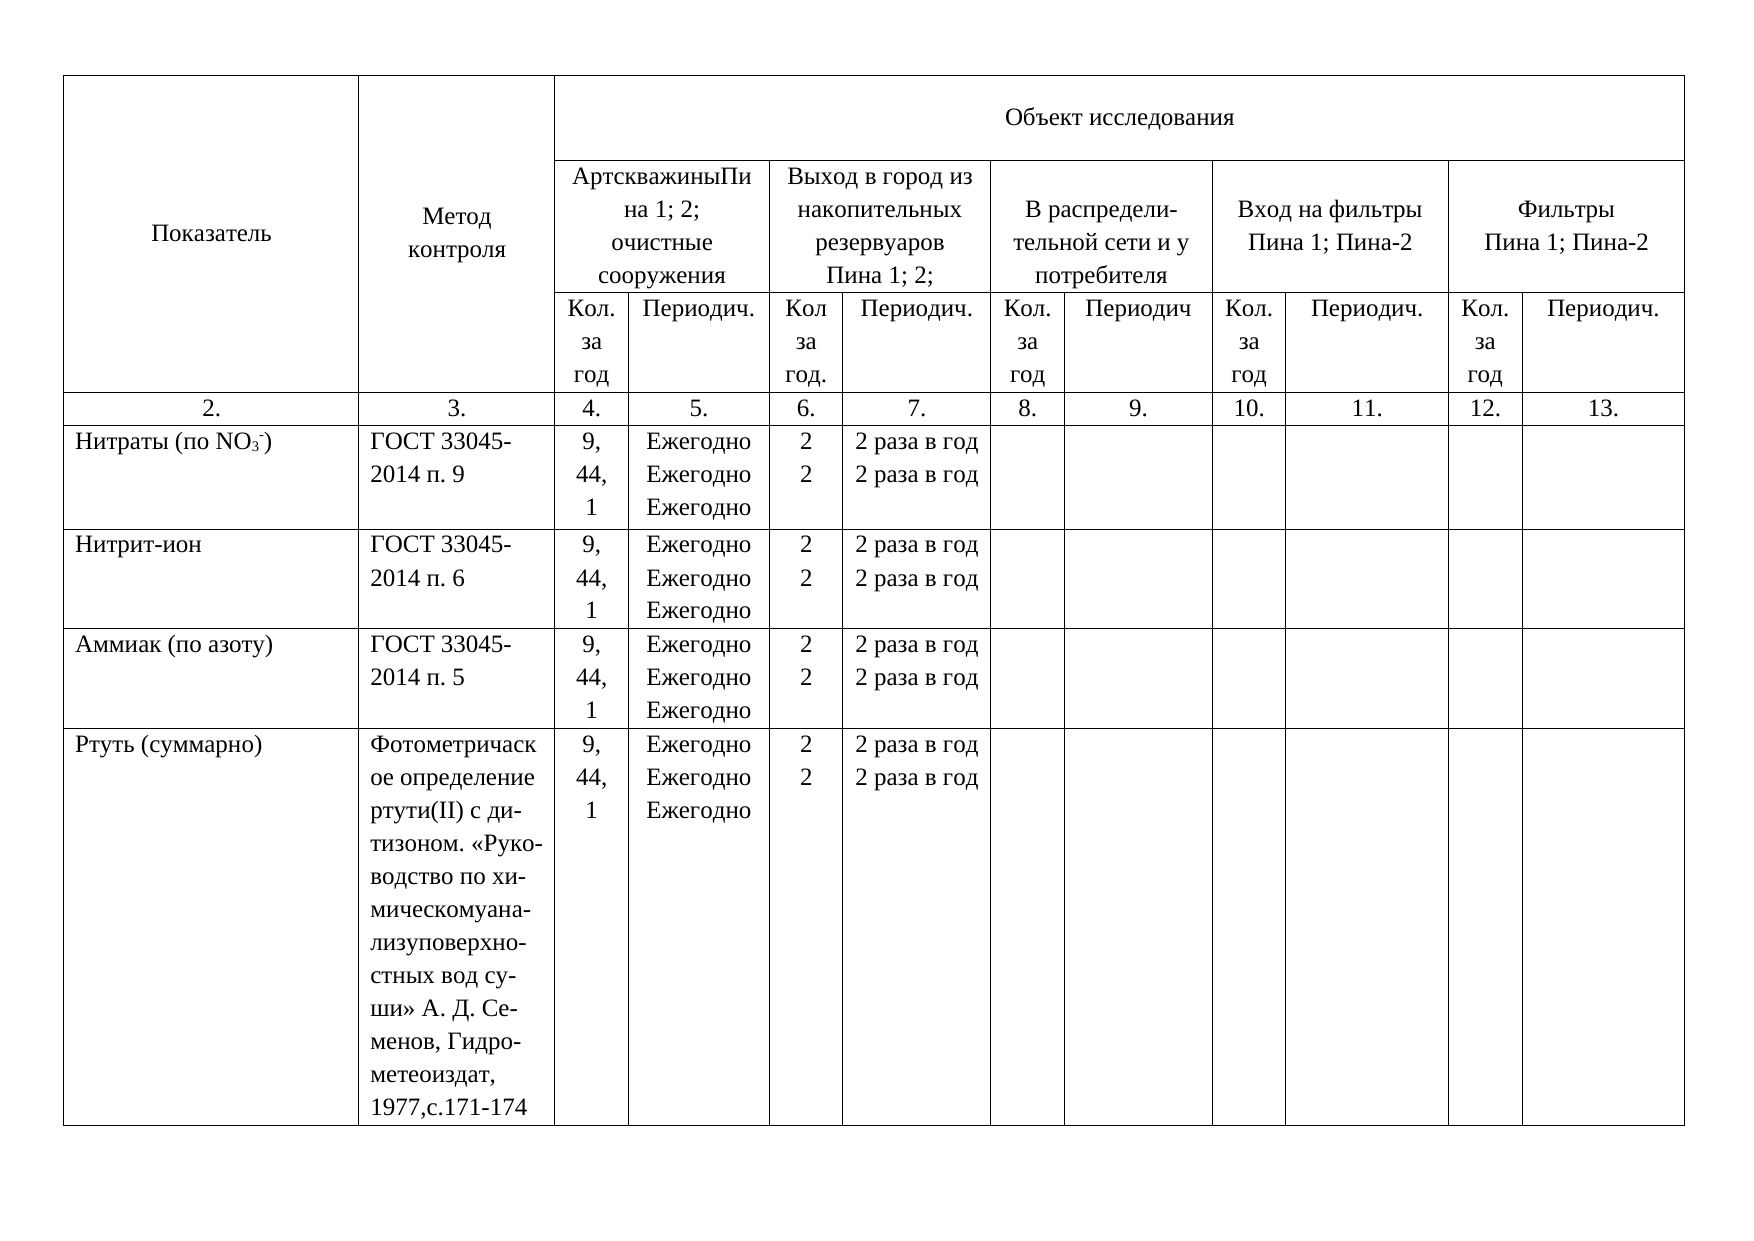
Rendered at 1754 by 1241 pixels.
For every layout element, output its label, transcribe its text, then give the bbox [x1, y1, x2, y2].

table_cell 2 раза в год 2 раза в год [843, 530, 990, 628]
table_cell Ежегодно Ежегодно Ежегодно [629, 629, 769, 728]
table_cell [1213, 729, 1285, 1124]
table_cell [1065, 426, 1212, 528]
table_cell 8. [991, 393, 1064, 425]
table_cell [1213, 629, 1285, 728]
table_cell 2 раза в год 2 раза в год [843, 729, 990, 1124]
table_cell 9, 44, 1 [555, 629, 628, 728]
table_cell [1213, 426, 1285, 528]
table_cell Кол. за год [1449, 293, 1522, 392]
table_header Объект исследования [555, 76, 1684, 160]
table_cell [1449, 426, 1522, 528]
table_cell Фильтры Пина 1; Пина-2 [1449, 161, 1684, 292]
table_cell В распредели-тельной сети и у потребителя [991, 161, 1212, 292]
table_cell 9, 44, 1 [555, 729, 628, 1124]
table_cell Периодич. [1523, 293, 1684, 392]
table_cell Ежегодно Ежегодно Ежегодно [629, 530, 769, 628]
table_cell 2 2 [770, 426, 842, 528]
table_cell [1286, 729, 1448, 1124]
table_header Метод контроля [359, 76, 554, 392]
table_cell Ежегодно Ежегодно Ежегодно [629, 729, 769, 1124]
table_cell 2. [64, 393, 358, 425]
table_cell Выход в город из накопительных резервуаров Пина 1; 2; [770, 161, 990, 292]
table_cell [1449, 729, 1522, 1124]
table_cell 9. [1065, 393, 1212, 425]
table_cell [1523, 729, 1684, 1124]
table_cell Периодич [1065, 293, 1212, 392]
table_cell 3. [359, 393, 554, 425]
table_cell [1065, 729, 1212, 1124]
table_cell [1286, 426, 1448, 528]
table_cell [1213, 530, 1285, 628]
table_cell Нитрит-ион [64, 530, 358, 628]
table_cell [1065, 629, 1212, 728]
table_cell Аммиак (по азоту) [64, 629, 358, 728]
table_cell 5. [629, 393, 769, 425]
table_cell [991, 530, 1064, 628]
table_cell 9, 44, 1 [555, 426, 628, 528]
table_cell Кол за год. [770, 293, 842, 392]
table_cell 9, 44, 1 [555, 530, 628, 628]
table_cell Кол. за год [1213, 293, 1285, 392]
table_cell [991, 629, 1064, 728]
table_cell [1286, 530, 1448, 628]
table_cell [1523, 629, 1684, 728]
table_cell Периодич. [629, 293, 769, 392]
table_cell Нитраты (по NO3-) [64, 426, 358, 528]
table_cell Вход на фильтры Пина 1; Пина-2 [1213, 161, 1448, 292]
table_cell Периодич. [1286, 293, 1448, 392]
table_header Показатель [64, 76, 358, 392]
table_cell [1286, 629, 1448, 728]
table_cell ГОСТ 33045-2014 п. 9 [359, 426, 554, 528]
table_cell ГОСТ 33045-2014 п. 5 [359, 629, 554, 728]
table_cell 11. [1286, 393, 1448, 425]
table_cell АртскважиныПина 1; 2; очистные сооружения [555, 161, 769, 292]
table_cell Фотометричаское определение ртути(II) с ди-тизоном. «Руко-водство по хи-мическомуана-лизуповерхно-стных вод су-ши» А. Д. Се-менов, Гидро-метеоиздат, 1977,с.171-174 [359, 729, 554, 1124]
table_cell ГОСТ 33045-2014 п. 6 [359, 530, 554, 628]
table_cell 10. [1213, 393, 1285, 425]
table_cell 2 2 [770, 530, 842, 628]
table_cell [1065, 530, 1212, 628]
table_cell 2 2 [770, 629, 842, 728]
table_cell 7. [843, 393, 990, 425]
table_cell 13. [1523, 393, 1684, 425]
table_cell [991, 729, 1064, 1124]
table_cell Ежегодно Ежегодно Ежегодно [629, 426, 769, 528]
table_cell 12. [1449, 393, 1522, 425]
table_cell [991, 426, 1064, 528]
table_cell Ртуть (суммарно) [64, 729, 358, 1124]
table_cell [1523, 426, 1684, 528]
table_cell [1449, 530, 1522, 628]
table_cell Кол. за год [555, 293, 628, 392]
table_cell 4. [555, 393, 628, 425]
table_cell 6. [770, 393, 842, 425]
table_cell 2 2 [770, 729, 842, 1124]
table_cell [1523, 530, 1684, 628]
table_cell 2 раза в год 2 раза в год [843, 629, 990, 728]
table_cell 2 раза в год 2 раза в год [843, 426, 990, 528]
table_cell Периодич. [843, 293, 990, 392]
table_cell Кол. за год [991, 293, 1064, 392]
table_cell [1449, 629, 1522, 728]
